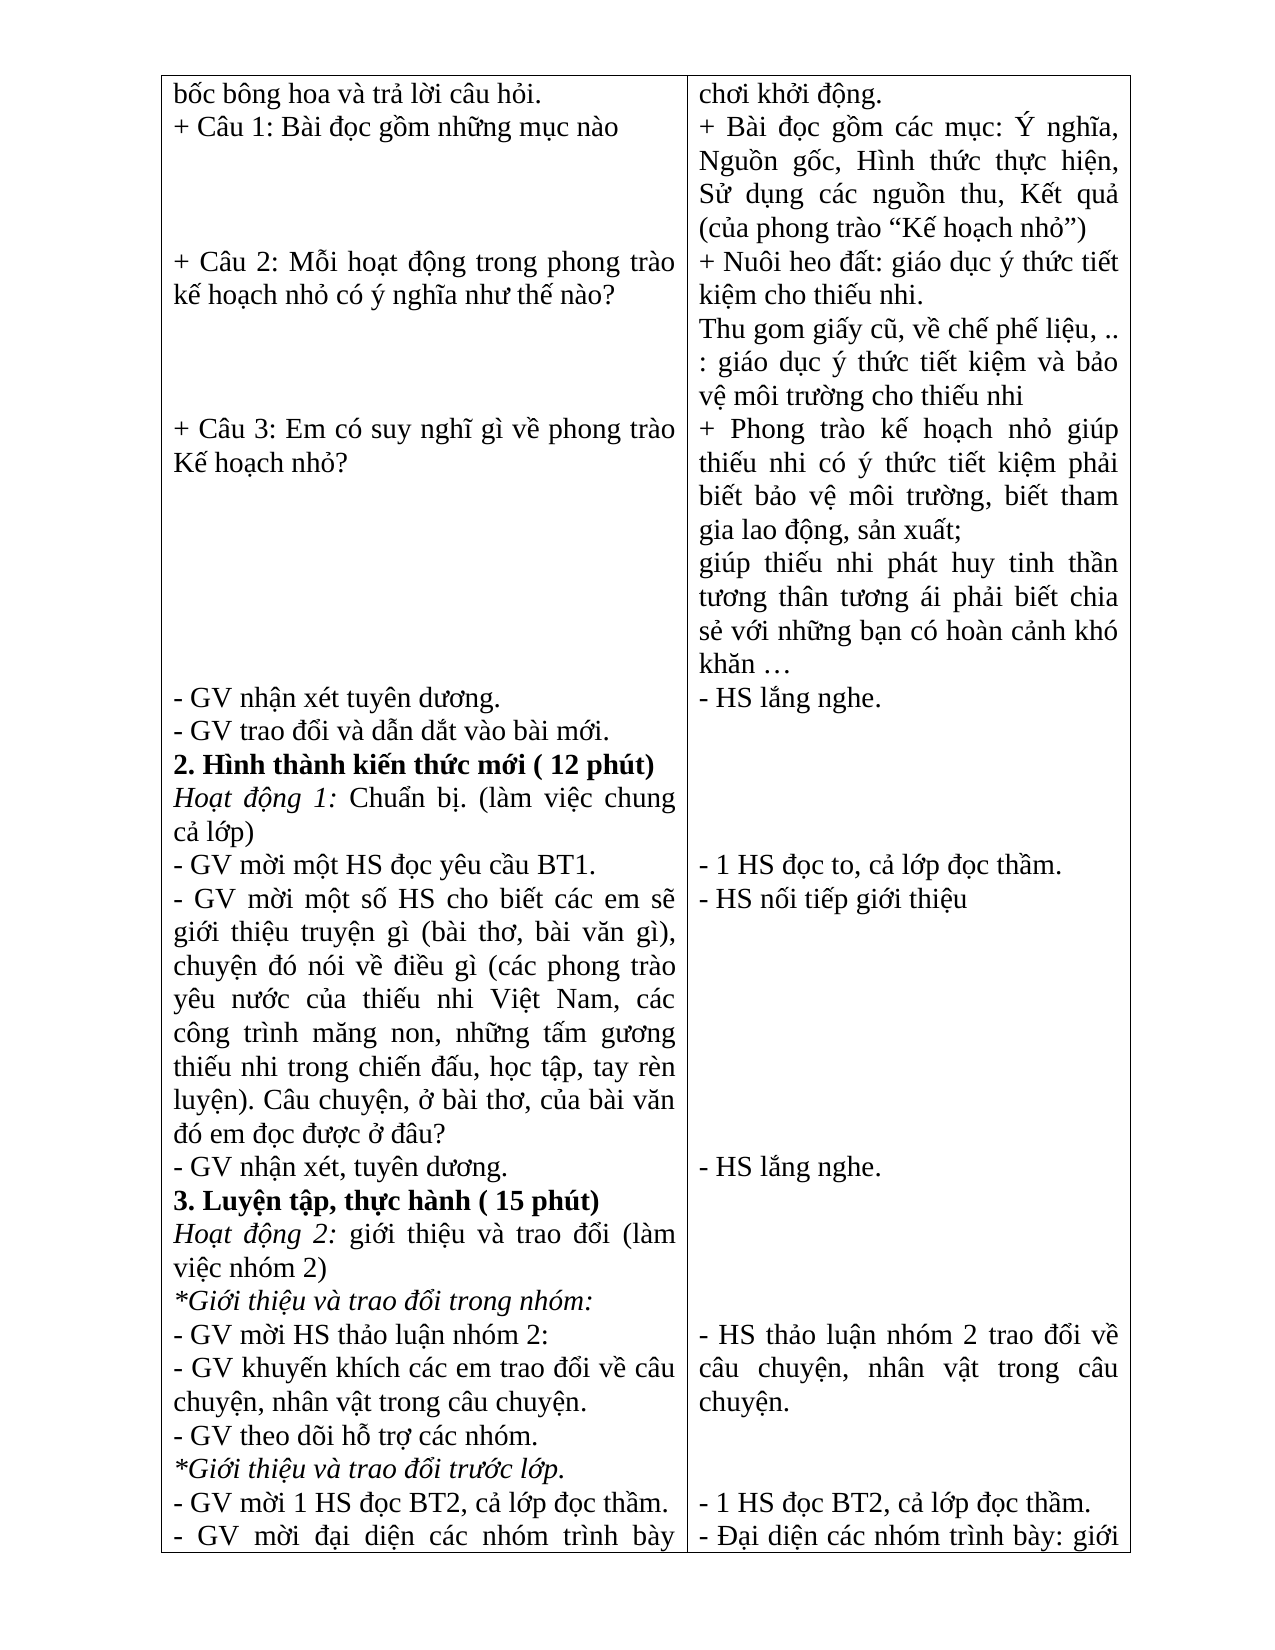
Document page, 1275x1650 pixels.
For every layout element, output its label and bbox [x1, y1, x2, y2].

table_cell [688, 76, 1130, 1552]
table_cell [162, 76, 687, 1552]
